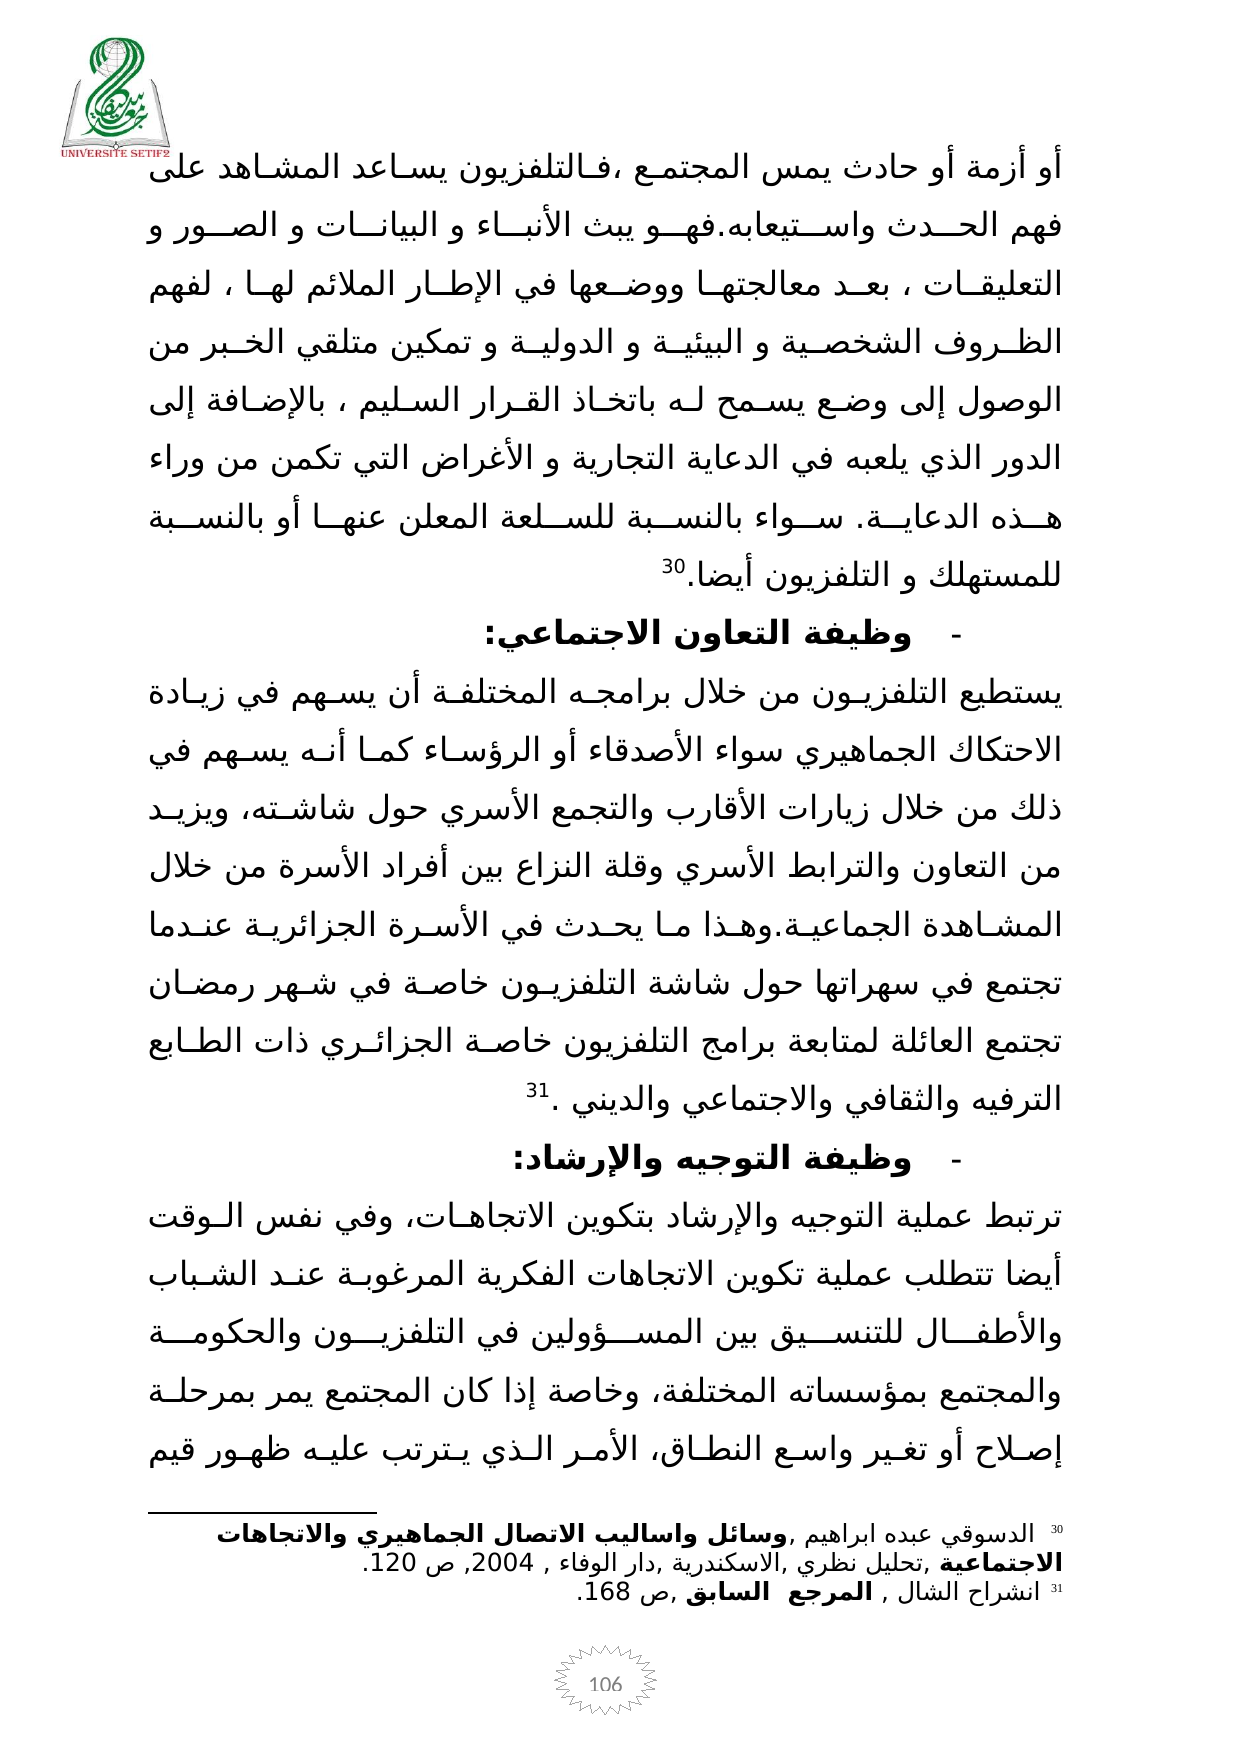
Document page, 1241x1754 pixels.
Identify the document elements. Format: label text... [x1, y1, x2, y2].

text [148, 148, 1063, 594]
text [148, 1196, 1063, 1468]
list وظيفة التوجيه والإرشاد: [148, 1138, 951, 1177]
text يستطيع التلفزيون من خلال برامجه المختلفة أن يسهم في زيادة الاحتكاك الجماهيري سواء الأصدقاء أو الرؤساء كما أنه يسهم في ذلك من خلال زيارات الأقارب والتجمع الأسري حول شاشته، ويزيد من التعاون والترابط الأسري وقلة النزاع بين أفراد الأسرة من خلال المشاهدة الجماعية.وهذا ما يحدث في الأسرة الجزائرية عندما تجتمع في سهراتها حول شاشة التلفزيون خاصة في شهر رمضان تجتمع العائلة لمتابعة برامج التلفزيون خاصة الجزائري ذات الطابع الترفيه والثقافي والاجتماعي والديني . [148, 672, 1063, 1118]
picture [48, 35, 179, 157]
list وظيفة التعاون الاجتماعي: [148, 613, 951, 653]
